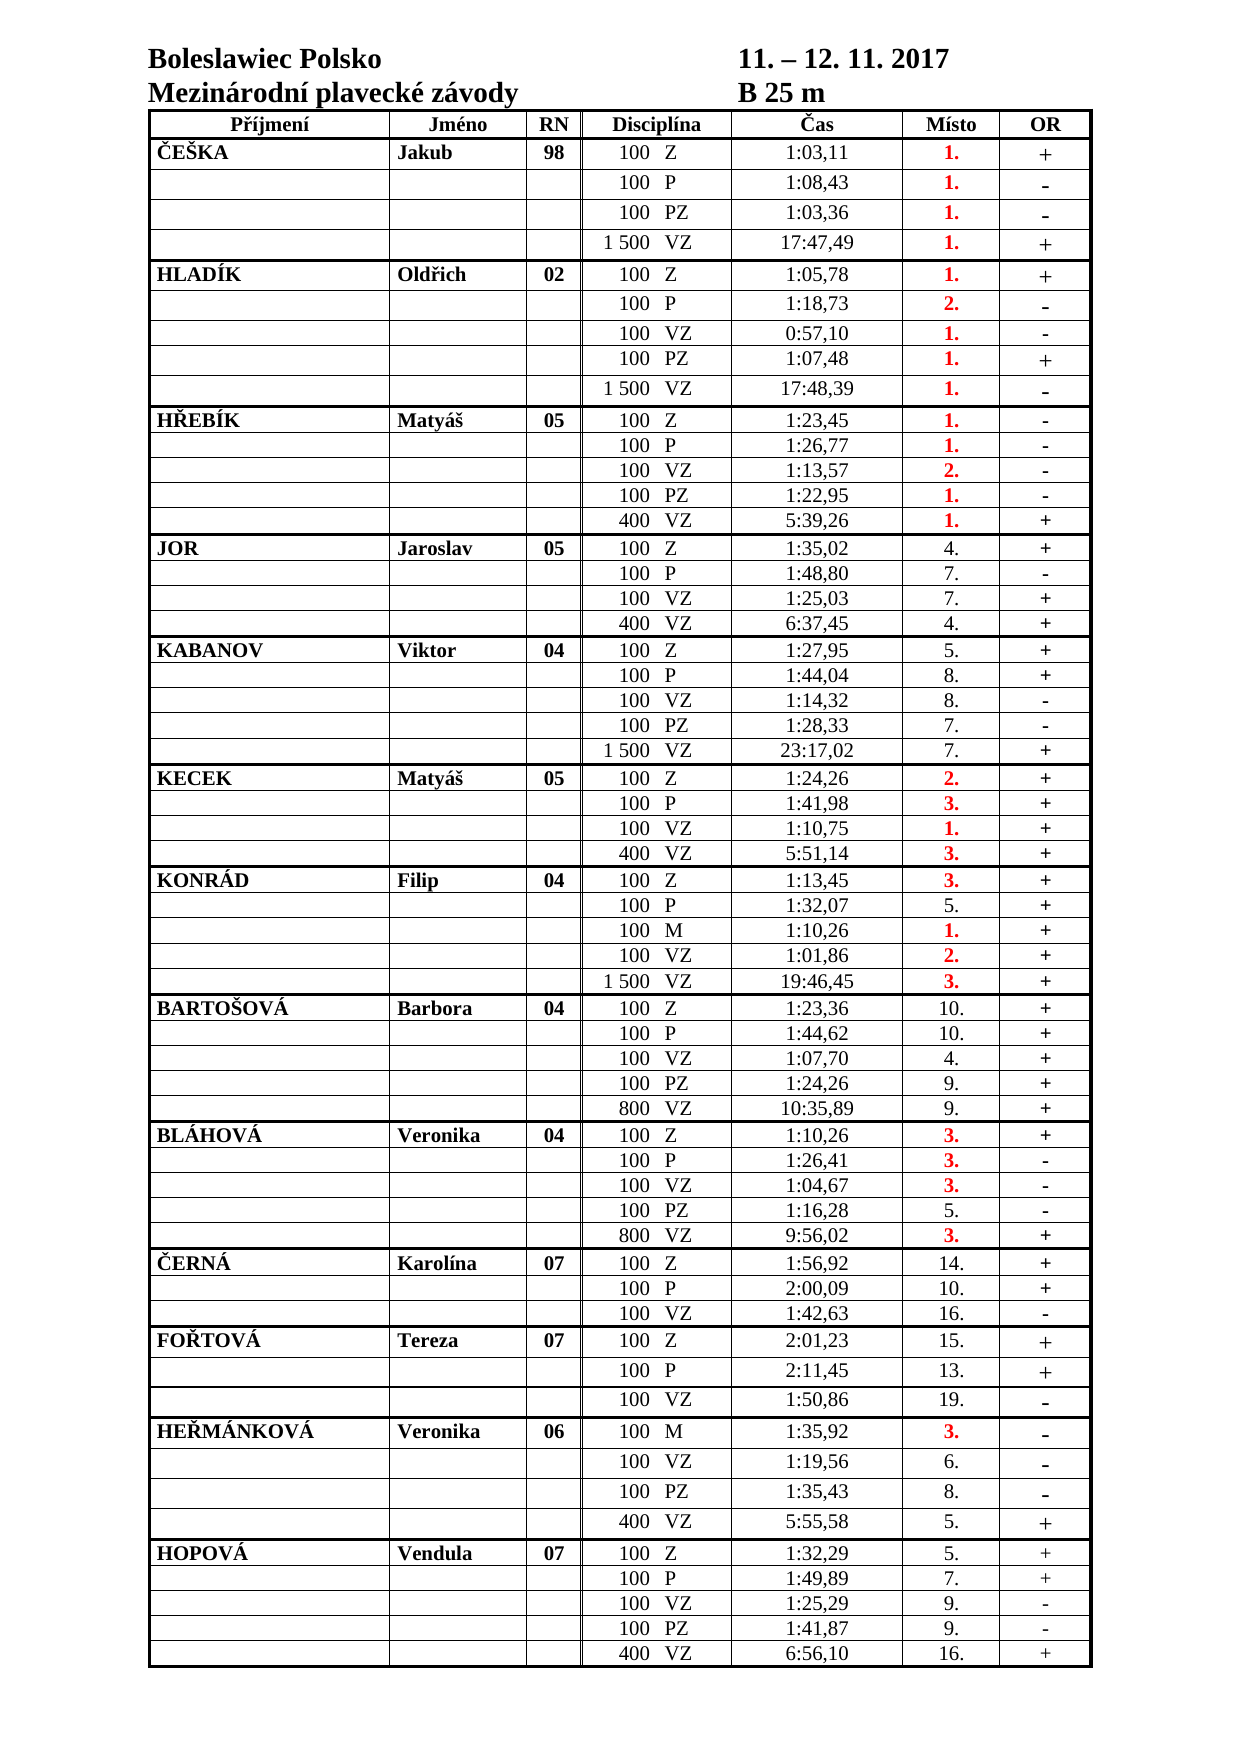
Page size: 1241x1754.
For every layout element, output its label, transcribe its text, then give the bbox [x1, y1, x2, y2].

table_cell Filip [390, 868, 526, 892]
table_cell - [1000, 1301, 1089, 1325]
table_cell 1:18,73 [732, 291, 902, 320]
table_cell 3. [903, 1173, 999, 1197]
table_cell PZ [657, 1198, 731, 1222]
table_cell 100 [583, 996, 657, 1020]
table_cell 1. [903, 262, 999, 290]
table_cell 1:42,63 [732, 1301, 902, 1325]
table_header RN [527, 112, 580, 137]
table_cell 5. [903, 1198, 999, 1222]
table_cell 100 [583, 140, 657, 169]
table_cell 6:56,10 [732, 1641, 902, 1665]
table_cell 1:13,45 [732, 868, 902, 892]
table_cell 2. [903, 766, 999, 790]
table_cell [151, 1449, 389, 1478]
table_cell [527, 816, 580, 840]
table_cell HLADÍK [151, 262, 389, 290]
table_cell [390, 1301, 526, 1325]
table_cell 7. [903, 561, 999, 585]
table_cell [390, 611, 526, 635]
table_cell M [657, 1419, 731, 1448]
table_cell + [1000, 739, 1089, 762]
table_cell 1. [903, 140, 999, 169]
table_cell Oldřich [390, 262, 526, 290]
table_cell VZ [657, 1591, 731, 1615]
table_cell [151, 458, 389, 482]
table_cell 5:55,58 [732, 1509, 902, 1537]
table_cell 8. [903, 663, 999, 687]
table_cell [527, 1173, 580, 1197]
table_cell Veronika [390, 1419, 526, 1448]
table_cell 100 [583, 791, 657, 815]
table_header Čas [732, 112, 902, 137]
table_cell PZ [657, 1479, 731, 1508]
table_cell 2. [903, 944, 999, 967]
table_cell 1:25,29 [732, 1591, 902, 1615]
table_cell - [1000, 1449, 1089, 1478]
table_cell [527, 739, 580, 762]
table_cell [151, 1641, 389, 1665]
table_cell [390, 561, 526, 585]
table_cell [151, 1071, 389, 1095]
table_cell 1. [903, 433, 999, 457]
table_cell P [657, 291, 731, 320]
table_cell 1:05,78 [732, 262, 902, 290]
table_cell [151, 944, 389, 967]
table_cell Vendula [390, 1541, 526, 1564]
table_cell 9. [903, 1591, 999, 1615]
table_cell Veronika [390, 1123, 526, 1147]
table_cell [151, 230, 389, 258]
table_cell PZ [657, 346, 731, 375]
table_cell + [1000, 868, 1089, 892]
table_cell + [1000, 1123, 1089, 1147]
table_cell 1:27,95 [732, 638, 902, 662]
table_cell [527, 1148, 580, 1172]
table_cell 1. [903, 408, 999, 432]
table_cell 1:10,26 [732, 918, 902, 942]
table_cell [390, 346, 526, 375]
table_cell 17:47,49 [732, 230, 902, 258]
table_cell Barbora [390, 996, 526, 1020]
table_cell + [1000, 1223, 1089, 1247]
table_cell VZ [657, 1641, 731, 1665]
table_cell [390, 1358, 526, 1386]
table_cell [527, 918, 580, 942]
table_cell [527, 433, 580, 457]
table_cell 1:32,07 [732, 893, 902, 917]
table_cell VZ [657, 739, 731, 762]
table_cell 05 [527, 536, 580, 559]
table_cell VZ [657, 816, 731, 840]
table_cell 2:01,23 [732, 1328, 902, 1357]
table_cell [527, 791, 580, 815]
table_cell 3. [903, 1223, 999, 1247]
table_cell [390, 1509, 526, 1537]
table_cell VZ [657, 969, 731, 993]
table_cell [527, 508, 580, 532]
table_cell 05 [527, 766, 580, 790]
table_cell [390, 1388, 526, 1416]
table_cell 4. [903, 1046, 999, 1070]
table_cell - [1000, 1419, 1089, 1448]
table_cell 9. [903, 1071, 999, 1095]
table_cell VZ [657, 688, 731, 712]
table_cell 2:00,09 [732, 1276, 902, 1299]
table_cell 5. [903, 1509, 999, 1537]
table_cell Z [657, 638, 731, 662]
table_cell 100 [583, 1148, 657, 1172]
table_cell 100 [583, 1616, 657, 1640]
table_cell 1. [903, 321, 999, 345]
table_cell [390, 376, 526, 405]
table_cell PZ [657, 200, 731, 229]
table_cell 100 [583, 638, 657, 662]
table_cell P [657, 1276, 731, 1299]
table_cell [151, 291, 389, 320]
table_cell [390, 841, 526, 865]
table_cell 1:10,26 [732, 1123, 902, 1147]
table_cell + [1000, 1641, 1089, 1665]
table_cell VZ [657, 1046, 731, 1070]
table_cell 1:07,70 [732, 1046, 902, 1070]
table_cell [151, 611, 389, 635]
table_header OR [1000, 112, 1089, 137]
table_cell 04 [527, 1123, 580, 1147]
table_cell [527, 713, 580, 737]
table_cell 3. [903, 791, 999, 815]
table_cell 16. [903, 1301, 999, 1325]
table_cell 6:37,45 [732, 611, 902, 635]
table_cell [527, 1223, 580, 1247]
table_cell [390, 321, 526, 345]
table_cell 1:16,28 [732, 1198, 902, 1222]
table_cell [390, 663, 526, 687]
table_cell 15. [903, 1328, 999, 1357]
table_cell ČEŠKA [151, 140, 389, 169]
table_cell 1:48,80 [732, 561, 902, 585]
table_cell 1:41,87 [732, 1616, 902, 1640]
table_cell Tereza [390, 1328, 526, 1357]
table_cell PZ [657, 713, 731, 737]
table_cell 9:56,02 [732, 1223, 902, 1247]
table_cell VZ [657, 841, 731, 865]
table_cell [151, 739, 389, 762]
table_cell 2. [903, 458, 999, 482]
table_cell [527, 291, 580, 320]
table_cell 04 [527, 996, 580, 1020]
table_cell 0:57,10 [732, 321, 902, 345]
table_cell 100 [583, 321, 657, 345]
table_cell 1:01,86 [732, 944, 902, 967]
table_cell + [1000, 346, 1089, 375]
table_cell [151, 1223, 389, 1247]
table_cell 400 [583, 611, 657, 635]
table_cell [527, 1301, 580, 1325]
table_cell [151, 969, 389, 993]
table_cell [390, 170, 526, 199]
table_cell [390, 1641, 526, 1665]
table_cell [390, 1198, 526, 1222]
table_header Příjmení [151, 112, 389, 137]
table_cell 1 500 [583, 376, 657, 405]
table_cell VZ [657, 1096, 731, 1120]
table_cell 5:39,26 [732, 508, 902, 532]
table_cell 7. [903, 586, 999, 610]
table_cell + [1000, 536, 1089, 559]
table_cell [151, 1616, 389, 1640]
table_cell Z [657, 140, 731, 169]
table_cell 1. [903, 200, 999, 229]
table_cell + [1000, 1021, 1089, 1045]
table_header Místo [903, 112, 999, 137]
table_cell Matyáš [390, 408, 526, 432]
table_cell HŘEBÍK [151, 408, 389, 432]
table_cell [527, 200, 580, 229]
table_cell [527, 1591, 580, 1615]
table_cell 100 [583, 868, 657, 892]
table_cell 1:35,43 [732, 1479, 902, 1508]
table_cell 1:03,36 [732, 200, 902, 229]
table_cell 14. [903, 1250, 999, 1274]
table_cell 100 [583, 1198, 657, 1222]
table_cell [151, 688, 389, 712]
table_cell 3. [903, 841, 999, 865]
table_cell [151, 663, 389, 687]
table_cell - [1000, 1148, 1089, 1172]
table_cell 100 [583, 1250, 657, 1274]
table_cell PZ [657, 483, 731, 507]
table_cell + [1000, 816, 1089, 840]
table_cell + [1000, 918, 1089, 942]
table_cell [390, 1096, 526, 1120]
table_cell + [1000, 663, 1089, 687]
table_cell Z [657, 1541, 731, 1564]
table_cell [390, 816, 526, 840]
table_cell [390, 1566, 526, 1590]
table_cell 13. [903, 1358, 999, 1386]
table_cell 1:14,32 [732, 688, 902, 712]
table_cell 06 [527, 1419, 580, 1448]
table_cell [151, 1021, 389, 1045]
table_cell [151, 1358, 389, 1386]
table_cell 100 [583, 1591, 657, 1615]
table_cell 19:46,45 [732, 969, 902, 993]
table_cell [151, 483, 389, 507]
table_cell + [1000, 1046, 1089, 1070]
table_cell 1:50,86 [732, 1388, 902, 1416]
table_cell [527, 1071, 580, 1095]
table_cell Z [657, 408, 731, 432]
table_cell 1:32,29 [732, 1541, 902, 1564]
table_cell [390, 291, 526, 320]
table_cell - [1000, 713, 1089, 737]
table_cell + [1000, 841, 1089, 865]
table_cell 1. [903, 376, 999, 405]
table_cell 1:26,77 [732, 433, 902, 457]
table_cell 1:26,41 [732, 1148, 902, 1172]
table_cell + [1000, 1250, 1089, 1274]
table_cell 100 [583, 408, 657, 432]
table_cell 04 [527, 638, 580, 662]
table_cell 1. [903, 483, 999, 507]
table_cell 1:24,26 [732, 1071, 902, 1095]
table_cell 1:03,11 [732, 140, 902, 169]
subtitle Mezinárodní plavecké závody B 25 m [148, 75, 1092, 108]
table_cell 100 [583, 944, 657, 967]
table_cell 17:48,39 [732, 376, 902, 405]
table_cell Z [657, 536, 731, 559]
table_cell 100 [583, 816, 657, 840]
table_cell [390, 1276, 526, 1299]
table_cell [527, 1616, 580, 1640]
table_cell + [1000, 1358, 1089, 1386]
table_cell [527, 483, 580, 507]
table_cell [151, 1479, 389, 1508]
table_cell [390, 1148, 526, 1172]
table_cell + [1000, 611, 1089, 635]
table_cell 100 [583, 1479, 657, 1508]
table_cell [390, 458, 526, 482]
table_cell [527, 321, 580, 345]
table_cell [527, 1358, 580, 1386]
table_cell 100 [583, 1071, 657, 1095]
table_cell - [1000, 483, 1089, 507]
table_cell Z [657, 262, 731, 290]
table_cell 05 [527, 408, 580, 432]
table_cell 100 [583, 536, 657, 559]
table_cell 5:51,14 [732, 841, 902, 865]
table_cell + [1000, 230, 1089, 258]
table_cell [151, 1198, 389, 1222]
table_cell VZ [657, 376, 731, 405]
table_cell [527, 561, 580, 585]
table_cell [527, 1096, 580, 1120]
table_cell 100 [583, 1419, 657, 1448]
table_cell + [1000, 638, 1089, 662]
table_cell 1 500 [583, 969, 657, 993]
table_cell 1:19,56 [732, 1449, 902, 1478]
table_cell + [1000, 766, 1089, 790]
table_cell Matyáš [390, 766, 526, 790]
table_cell VZ [657, 458, 731, 482]
table_cell + [1000, 508, 1089, 532]
table_cell P [657, 663, 731, 687]
table_cell Z [657, 868, 731, 892]
table_cell + [1000, 944, 1089, 967]
table_cell [151, 1148, 389, 1172]
table_cell 1:22,95 [732, 483, 902, 507]
table_cell [527, 611, 580, 635]
table_cell + [1000, 1566, 1089, 1590]
table_cell VZ [657, 508, 731, 532]
table_cell JOR [151, 536, 389, 559]
table_cell [390, 1173, 526, 1197]
table_cell VZ [657, 611, 731, 635]
table_cell P [657, 1021, 731, 1045]
table_cell [527, 1566, 580, 1590]
table_cell [390, 586, 526, 610]
table_cell 1:44,62 [732, 1021, 902, 1045]
table_cell Jaroslav [390, 536, 526, 559]
table_cell VZ [657, 586, 731, 610]
table_cell 100 [583, 346, 657, 375]
table_cell 4. [903, 611, 999, 635]
table_cell 5. [903, 638, 999, 662]
table_cell 04 [527, 868, 580, 892]
table_cell HOPOVÁ [151, 1541, 389, 1564]
table_cell 100 [583, 893, 657, 917]
table_cell Z [657, 996, 731, 1020]
table_cell 1. [903, 816, 999, 840]
table_cell [527, 1046, 580, 1070]
table_cell 1:49,89 [732, 1566, 902, 1590]
table_cell [527, 841, 580, 865]
table_cell VZ [657, 321, 731, 345]
table_cell [151, 1509, 389, 1537]
table_cell 100 [583, 262, 657, 290]
table_cell 1:35,92 [732, 1419, 902, 1448]
table_cell [151, 200, 389, 229]
table_cell 1:04,67 [732, 1173, 902, 1197]
table_cell 100 [583, 663, 657, 687]
table_cell 16. [903, 1641, 999, 1665]
table_cell + [1000, 1071, 1089, 1095]
table_cell P [657, 433, 731, 457]
table_cell [527, 893, 580, 917]
table_cell 1 500 [583, 230, 657, 258]
table_cell 07 [527, 1250, 580, 1274]
table_cell + [1000, 1328, 1089, 1357]
table_cell 10. [903, 1021, 999, 1045]
table_cell [390, 944, 526, 967]
table_cell [527, 376, 580, 405]
table_cell 100 [583, 1449, 657, 1478]
table_cell BLÁHOVÁ [151, 1123, 389, 1147]
table_cell + [1000, 1276, 1089, 1299]
table_cell [151, 1046, 389, 1070]
table_cell 1. [903, 918, 999, 942]
table_cell 1:24,26 [732, 766, 902, 790]
table_cell [151, 346, 389, 375]
table_cell 5. [903, 1541, 999, 1564]
table_cell [151, 1388, 389, 1416]
table_cell [390, 791, 526, 815]
table_cell 10:35,89 [732, 1096, 902, 1120]
table_cell + [1000, 586, 1089, 610]
table_cell 07 [527, 1328, 580, 1357]
table_cell [527, 1021, 580, 1045]
table_header Disciplína [583, 112, 731, 137]
table_cell + [1000, 969, 1089, 993]
table_cell 100 [583, 1173, 657, 1197]
table_cell VZ [657, 1223, 731, 1247]
table_cell [151, 561, 389, 585]
table_cell [390, 483, 526, 507]
table_cell 100 [583, 433, 657, 457]
table_cell 800 [583, 1223, 657, 1247]
table_cell [151, 1276, 389, 1299]
table_cell VZ [657, 1449, 731, 1478]
table_cell 2:11,45 [732, 1358, 902, 1386]
table_cell KECEK [151, 766, 389, 790]
table_cell [390, 1591, 526, 1615]
table_cell PZ [657, 1616, 731, 1640]
table_cell [151, 893, 389, 917]
table_cell [151, 586, 389, 610]
table_cell 1:07,48 [732, 346, 902, 375]
table_cell KONRÁD [151, 868, 389, 892]
table_cell + [1000, 996, 1089, 1020]
table_cell 07 [527, 1541, 580, 1564]
table_cell 800 [583, 1096, 657, 1120]
table_cell 98 [527, 140, 580, 169]
table_cell 1 500 [583, 739, 657, 762]
table_cell 400 [583, 1509, 657, 1537]
table_cell VZ [657, 1509, 731, 1537]
table_cell 100 [583, 766, 657, 790]
table_cell P [657, 170, 731, 199]
table_cell FOŘTOVÁ [151, 1328, 389, 1357]
table_cell [527, 663, 580, 687]
table_cell [151, 713, 389, 737]
table_cell - [1000, 1479, 1089, 1508]
table_cell [151, 1591, 389, 1615]
table_cell [527, 1276, 580, 1299]
table_cell P [657, 791, 731, 815]
table_cell HEŘMÁNKOVÁ [151, 1419, 389, 1448]
table_cell KABANOV [151, 638, 389, 662]
table_cell ČERNÁ [151, 1250, 389, 1274]
table_cell M [657, 918, 731, 942]
table_cell [390, 1616, 526, 1640]
text Boleslawiec Polsko 11. – 12. 11. 2017 [148, 41, 1092, 75]
table_cell 3. [903, 1419, 999, 1448]
table_cell 1:13,57 [732, 458, 902, 482]
table_cell Z [657, 1328, 731, 1357]
table_cell Z [657, 1123, 731, 1147]
table_cell 100 [583, 1328, 657, 1357]
table_cell P [657, 561, 731, 585]
table_cell 100 [583, 1388, 657, 1416]
table_cell 1. [903, 508, 999, 532]
table_cell 400 [583, 1641, 657, 1665]
table_cell [151, 1301, 389, 1325]
table_cell 4. [903, 536, 999, 559]
table_cell 10. [903, 1276, 999, 1299]
table_cell [527, 1198, 580, 1222]
table_cell [390, 1071, 526, 1095]
table_cell - [1000, 1616, 1089, 1640]
table_cell 9. [903, 1616, 999, 1640]
table_cell 1. [903, 346, 999, 375]
table_cell - [1000, 291, 1089, 320]
table_cell 3. [903, 868, 999, 892]
table_cell 100 [583, 458, 657, 482]
table_cell [390, 1479, 526, 1508]
table_cell + [1000, 262, 1089, 290]
table_cell P [657, 1566, 731, 1590]
table_cell [151, 841, 389, 865]
table_cell 100 [583, 561, 657, 585]
table_cell - [1000, 458, 1089, 482]
table_cell [527, 230, 580, 258]
table_cell VZ [657, 230, 731, 258]
table_cell 100 [583, 1046, 657, 1070]
table_cell Karolína [390, 1250, 526, 1274]
table_cell [390, 1021, 526, 1045]
table_cell + [1000, 1541, 1089, 1564]
table_cell [527, 170, 580, 199]
table_cell [390, 433, 526, 457]
table_cell [390, 969, 526, 993]
table_cell 1. [903, 230, 999, 258]
table_cell 6. [903, 1449, 999, 1478]
table_cell 100 [583, 688, 657, 712]
table_cell [390, 1449, 526, 1478]
table_cell 100 [583, 713, 657, 737]
table_cell 100 [583, 200, 657, 229]
table_cell 100 [583, 1541, 657, 1564]
table_cell 400 [583, 841, 657, 865]
table_cell VZ [657, 944, 731, 967]
table_cell 8. [903, 688, 999, 712]
table_cell + [1000, 140, 1089, 169]
table_cell 100 [583, 483, 657, 507]
table_cell [390, 918, 526, 942]
table_cell 3. [903, 1148, 999, 1172]
table_cell + [1000, 1096, 1089, 1120]
table_cell 1:25,03 [732, 586, 902, 610]
table_cell [527, 688, 580, 712]
table_cell [151, 918, 389, 942]
table_cell 100 [583, 586, 657, 610]
table_cell 23:17,02 [732, 739, 902, 762]
table_cell [527, 346, 580, 375]
table_cell Jakub [390, 140, 526, 169]
table_cell - [1000, 433, 1089, 457]
table_cell 1. [903, 170, 999, 199]
table_cell PZ [657, 1071, 731, 1095]
table_cell VZ [657, 1173, 731, 1197]
table_cell - [1000, 321, 1089, 345]
table_cell 1:23,36 [732, 996, 902, 1020]
table_cell [527, 1641, 580, 1665]
table_cell 8. [903, 1479, 999, 1508]
table_cell 1:23,45 [732, 408, 902, 432]
table_cell 02 [527, 262, 580, 290]
table_cell P [657, 1148, 731, 1172]
table_cell - [1000, 408, 1089, 432]
table_cell 10. [903, 996, 999, 1020]
table_header Jméno [390, 112, 526, 137]
table_cell 400 [583, 508, 657, 532]
table_cell [151, 321, 389, 345]
table_cell - [1000, 170, 1089, 199]
table_cell [390, 508, 526, 532]
table_cell 1:41,98 [732, 791, 902, 815]
table_cell 100 [583, 1566, 657, 1590]
table_cell [151, 170, 389, 199]
table_cell VZ [657, 1388, 731, 1416]
table_cell [527, 586, 580, 610]
table_cell 100 [583, 918, 657, 942]
table_cell [527, 1449, 580, 1478]
table_cell 7. [903, 739, 999, 762]
table_cell - [1000, 1388, 1089, 1416]
table_cell [151, 791, 389, 815]
table_cell 100 [583, 291, 657, 320]
table_cell [390, 1046, 526, 1070]
table_cell - [1000, 1591, 1089, 1615]
table_cell [151, 433, 389, 457]
table_cell 100 [583, 1301, 657, 1325]
table_cell 100 [583, 170, 657, 199]
table_cell [151, 1173, 389, 1197]
table_cell - [1000, 561, 1089, 585]
table_cell [527, 458, 580, 482]
table_cell 3. [903, 969, 999, 993]
table_cell 1:10,75 [732, 816, 902, 840]
table_cell [527, 1388, 580, 1416]
table_cell 1:28,33 [732, 713, 902, 737]
table_cell - [1000, 200, 1089, 229]
table_cell [151, 508, 389, 532]
table_cell P [657, 893, 731, 917]
table_cell 1:44,04 [732, 663, 902, 687]
table_cell [151, 816, 389, 840]
table_cell 100 [583, 1021, 657, 1045]
table_cell 19. [903, 1388, 999, 1416]
table_cell 7. [903, 713, 999, 737]
table_cell VZ [657, 1301, 731, 1325]
table_cell + [1000, 1509, 1089, 1537]
table_cell [527, 1479, 580, 1508]
table_cell Z [657, 766, 731, 790]
table_cell [527, 1509, 580, 1537]
table_cell [390, 893, 526, 917]
table_cell - [1000, 688, 1089, 712]
table_cell [390, 230, 526, 258]
table_cell 5. [903, 893, 999, 917]
table_cell 3. [903, 1123, 999, 1147]
table_cell [390, 1223, 526, 1247]
table_cell + [1000, 791, 1089, 815]
table_cell [390, 688, 526, 712]
table_cell - [1000, 1198, 1089, 1222]
table_cell BARTOŠOVÁ [151, 996, 389, 1020]
table_cell 100 [583, 1358, 657, 1386]
table_cell [527, 944, 580, 967]
table_cell Viktor [390, 638, 526, 662]
table_cell [151, 376, 389, 405]
table_cell [390, 713, 526, 737]
table_cell [151, 1096, 389, 1120]
table_cell 1:08,43 [732, 170, 902, 199]
table_cell 1:35,02 [732, 536, 902, 559]
table_cell - [1000, 376, 1089, 405]
table_cell 7. [903, 1566, 999, 1590]
table_cell 1:56,92 [732, 1250, 902, 1274]
table_cell Z [657, 1250, 731, 1274]
table_cell + [1000, 893, 1089, 917]
table_cell P [657, 1358, 731, 1386]
table_cell 9. [903, 1096, 999, 1120]
table_cell [390, 200, 526, 229]
table_cell 100 [583, 1276, 657, 1299]
table_cell [390, 739, 526, 762]
table_cell 100 [583, 1123, 657, 1147]
table_cell 2. [903, 291, 999, 320]
table_cell [151, 1566, 389, 1590]
table_cell [527, 969, 580, 993]
table_cell - [1000, 1173, 1089, 1197]
